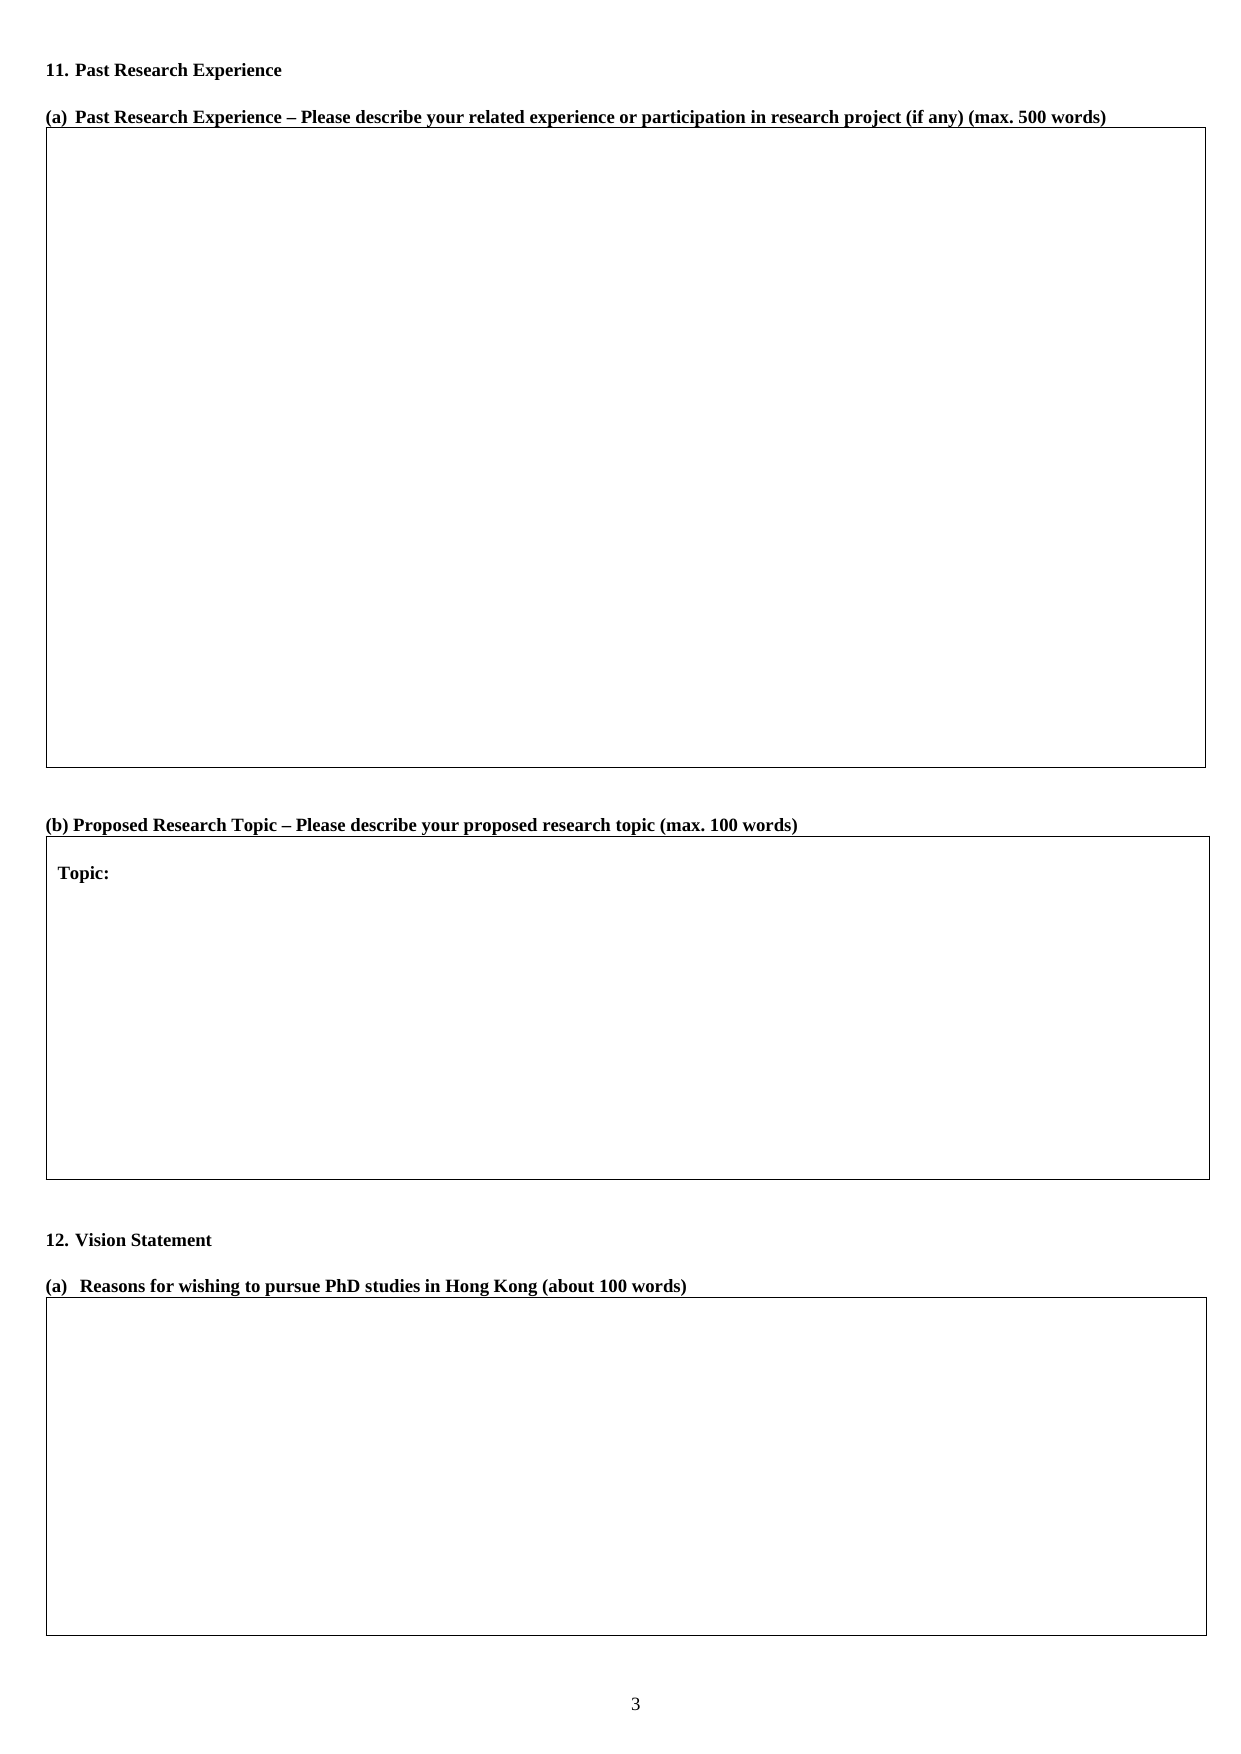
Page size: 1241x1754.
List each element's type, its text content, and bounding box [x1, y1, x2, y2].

table_header [47, 128, 1205, 767]
list Reasons for wishing to pursue PhD studies in Hong Kong (about 100 words) [45, 1275, 1196, 1297]
text (b) Proposed Research Topic – Please describe your proposed research topic (max. 100 words) [45, 814, 1196, 836]
table_header [47, 1298, 1206, 1635]
table_header Topic: [47, 837, 1209, 1179]
list Past Research Experience [45, 59, 1196, 81]
list Past Research Experience – Please describe your related experience or participation in research project (if any) (max. 500 words) [45, 106, 1196, 127]
list Vision Statement [45, 1229, 1196, 1250]
